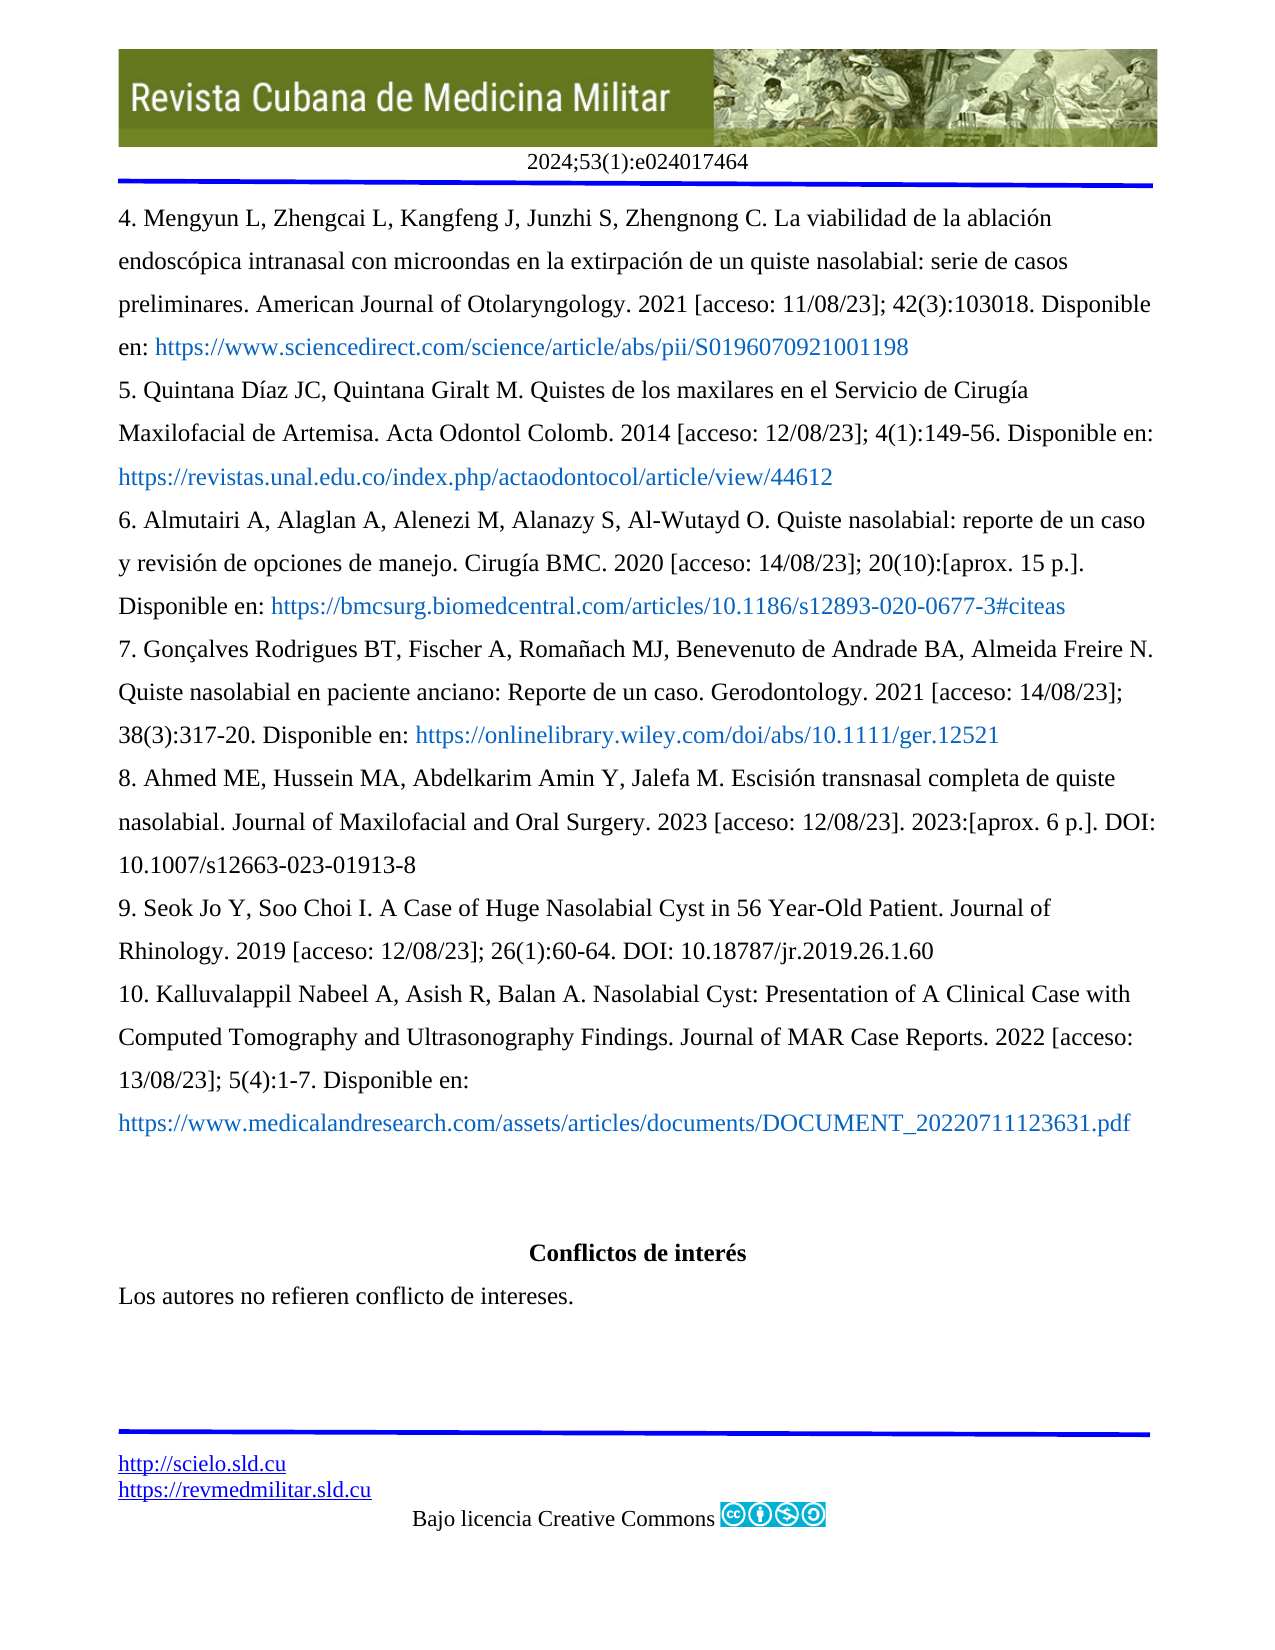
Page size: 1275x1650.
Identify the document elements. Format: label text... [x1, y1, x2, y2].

text 4. Mengyun L, Zhengcai L, Kangfeng J, Junzhi S, Zhengnong C. La viabilidad de la ablación endoscópica intranasal con microondas en la extirpación de un quiste nasolabial: serie de casos preliminares. American Journal of Otolaryngology. 2021 [acceso: 11/08/23]; 42(3):103018. Disponible en: https://www.sciencedirect.com/science/article/abs/pii/S0196070921001198 [118, 203, 1157, 361]
text 10. Kalluvalappil Nabeel A, Asish R, Balan A. Nasolabial Cyst: Presentation of A Clinical Case with Computed Tomography and Ultrasonography Findings. Journal of MAR Case Reports. 2022 [acceso: 13/08/23]; 5(4):1-7. Disponible en: https://www.medicalandresearch.com/assets/articles/documents/DOCUMENT_20220711123631.pdf [118, 979, 1157, 1137]
text Los autores no refieren conflicto de intereses. [118, 1281, 1157, 1310]
text 9. Seok Jo Y, Soo Choi I. A Case of Huge Nasolabial Cyst in 56 Year-Old Patient. Journal of Rhinology. 2019 [acceso: 12/08/23]; 26(1):60-64. DOI: 10.18787/jr.2019.26.1.60 [118, 893, 1157, 965]
text 7. Gonçalves Rodrigues BT, Fischer A, Romañach MJ, Benevenuto de Andrade BA, Almeida Freire N. Quiste nasolabial en paciente anciano: Reporte de un caso. Gerodontology. 2021 [acceso: 14/08/23]; 38(3):317-20. Disponible en: https://onlinelibrary.wiley.com/doi/abs/10.1111/ger.12521 [118, 634, 1157, 749]
text 5. Quintana Díaz JC, Quintana Giralt M. Quistes de los maxilares en el Servicio de Cirugía Maxilofacial de Artemisa. Acta Odontol Colomb. 2014 [acceso: 12/08/23]; 4(1):149-56. Disponible en: https://revistas.unal.edu.co/index.php/actaodontocol/article/view/44612 [118, 375, 1157, 490]
text 6. Almutairi A, Alaglan A, Alenezi M, Alanazy S, Al-Wutayd O. Quiste nasolabial: reporte de un caso y revisión de opciones de manejo. Cirugía BMC. 2020 [acceso: 14/08/23]; 20(10):[aprox. 15 p.]. Disponible en: https://bmcsurg.biomedcentral.com/articles/10.1186/s12893-020-0677-3#citeas [118, 505, 1157, 620]
picture [118, 49, 1158, 147]
text 8. Ahmed ME, Hussein MA, Abdelkarim Amin Y, Jalefa M. Escisión transnasal completa de quiste nasolabial. Journal of Maxilofacial and Oral Surgery. 2023 [acceso: 12/08/23]. 2023:[aprox. 6 p.]. DOI: 10.1007/s12663-023-01913-8 [118, 763, 1157, 878]
picture [720, 1502, 826, 1527]
text Conflictos de interés [118, 1238, 1157, 1267]
